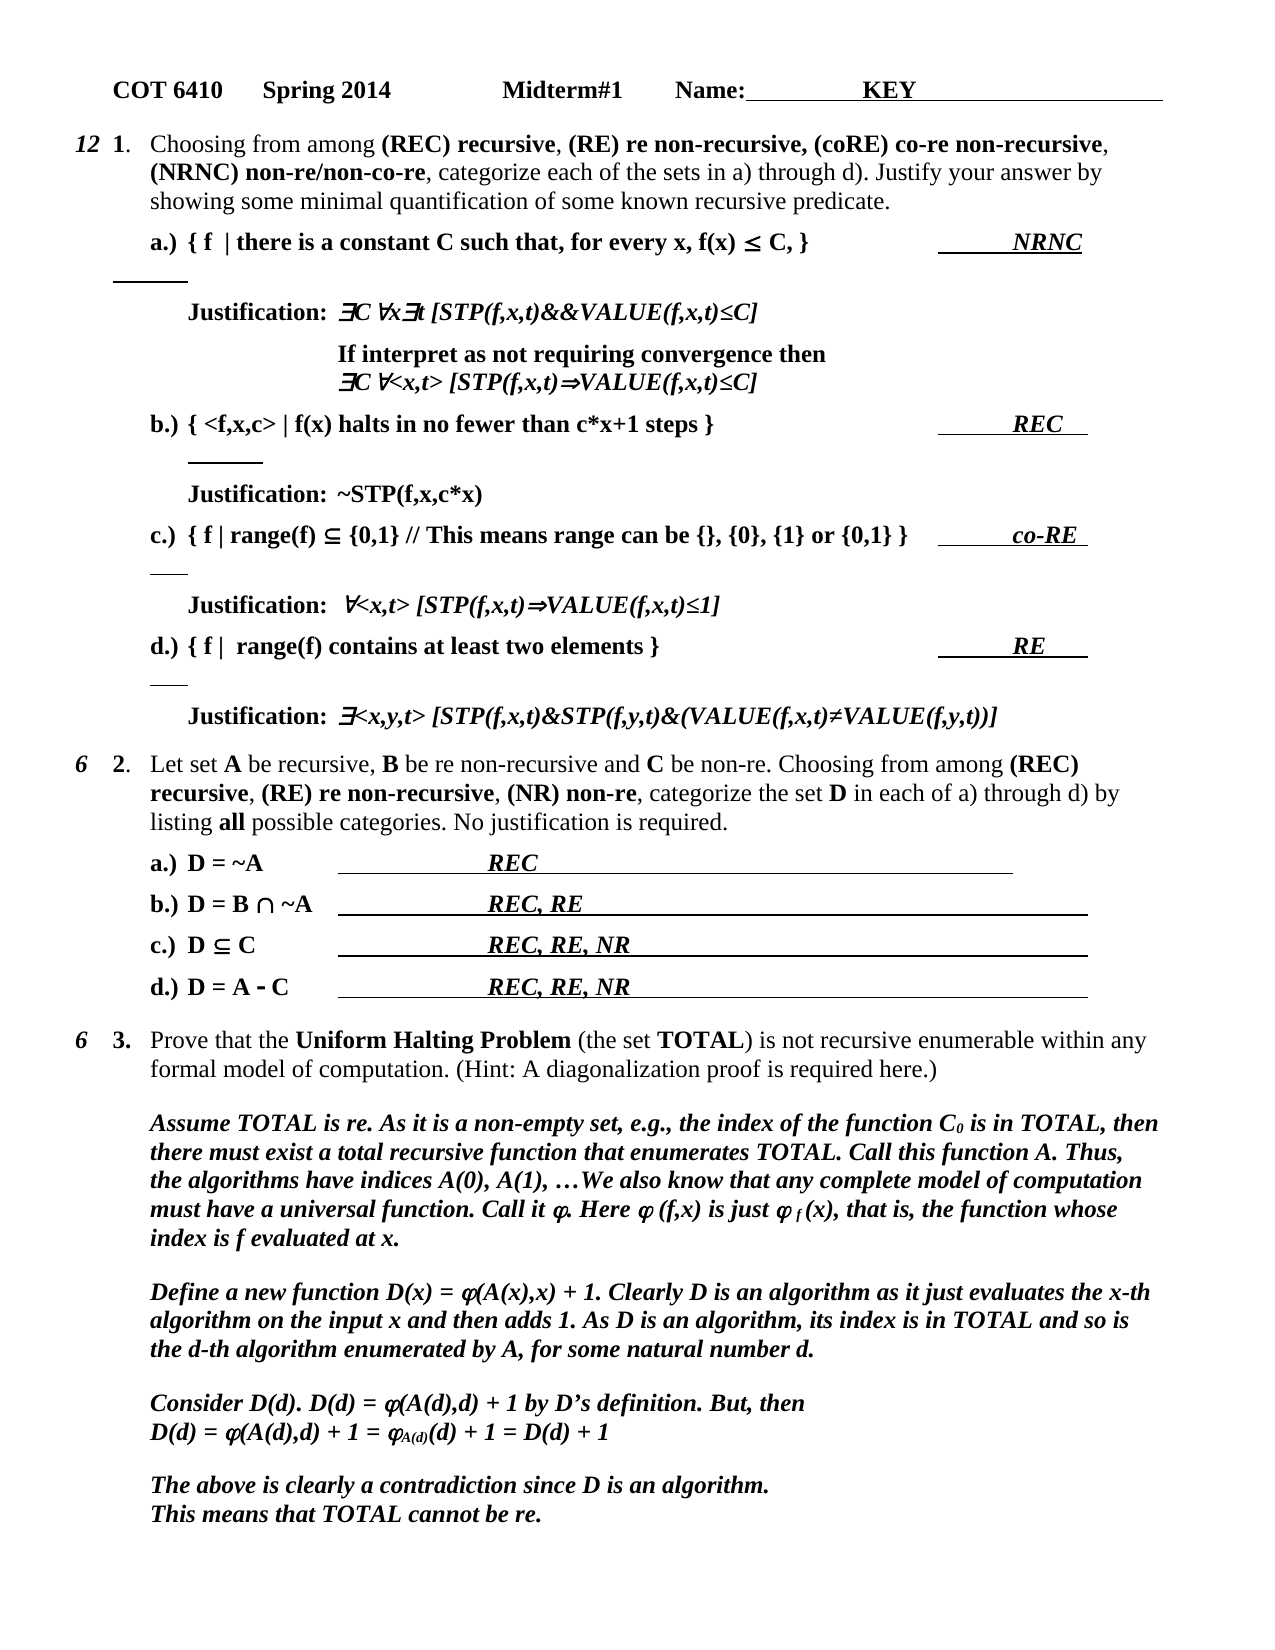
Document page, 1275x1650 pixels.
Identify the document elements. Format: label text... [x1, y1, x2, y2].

text c.) { f | range(f) {0,1} // This means range can be {}, {0}, {1} or {0,1} } co-RE [150, 520, 1162, 577]
text 6 3. Prove that the Uniform Halting Problem (the set TOTAL) is not recursive enumerable within any formal model of computation. (Hint: A diagonalization proof is required here.) [75, 1025, 1162, 1083]
text Justification: <x,y,t> [STP(f,x,t)&STP(f,y,t)&(VALUE(f,x,t)≠VALUE(f,y,t))] [150, 701, 1162, 749]
text c.) D C REC, RE, NR [150, 930, 1162, 959]
text The above is clearly a contradiction since D is an algorithm. This means that TOTAL cannot be re. [150, 1470, 1162, 1528]
text Consider D(d). D(d) = (A(d),d) + 1 by D’s definition. But, then D(d) = (A(d),d) + 1 = A(d)(d) + 1 = D(d) + 1 [150, 1388, 1162, 1445]
text Justification: <x,t> [STP(f,x,t)VALUE(f,x,t)≤1] [150, 590, 1162, 619]
text Justification: Cxt [STP(f,x,t)&&VALUE(f,x,t)≤C] [187, 297, 1162, 326]
text 12 1. Choosing from among (REC) recursive, (RE) re non-recursive, (coRE) co-re non-recursive, (NRNC) non-re/non-co-re, categorize each of the sets in a) through d). Justify your answer by showing some minimal quantification of some known recursive predicate. [75, 129, 1162, 215]
text d.) { f | range(f) contains at least two elements } RE [150, 631, 1162, 689]
text Assume TOTAL is re. As it is a non-empty set, e.g., the index of the function C0 is in TOTAL, then there must exist a total recursive function that enumerates TOTAL. Call this function A. Thus, the algorithms have indices A(0), A(1), …We also know that any complete model of computation must have a universal function. Call it . Here (f,x) is just f (x), that is, the function whose index is f evaluated at x. [150, 1108, 1162, 1252]
text Justification: ~STP(f,x,c*x) [187, 479, 1162, 507]
text If interpret as not requiring convergence then C<x,t> [STP(f,x,t)VALUE(f,x,t)≤C] [337, 339, 1162, 396]
text a.) { f | there is a constant C such that, for every x, f(x) C, } NRNC [112, 227, 1162, 285]
text COT 6410 Spring 2014 Midterm#1 Name: KEY [112, 75, 1162, 104]
text a.) D = ~A REC [150, 848, 1162, 877]
text b.) { <f,x,c> | f(x) halts in no fewer than c*x+1 steps } REC [150, 409, 1162, 466]
text 6 2. Let set A be recursive, B be re non-recursive and C be non-re. Choosing from among (REC) recursive, (RE) re non-recursive, (NR) non-re, categorize the set D in each of a) through d) by listing all possible categories. No justification is required. [75, 749, 1162, 835]
text d.) D = A C REC, RE, NR [150, 972, 1162, 1000]
text b.) D = B ~A REC, RE [150, 889, 1162, 918]
text Define a new function D(x) = (A(x),x) + 1. Clearly D is an algorithm as it just evaluates the x-th algorithm on the input x and then adds 1. As D is an algorithm, its index is in TOTAL and so is the d-th algorithm enumerated by A, for some natural number d. [150, 1277, 1162, 1363]
